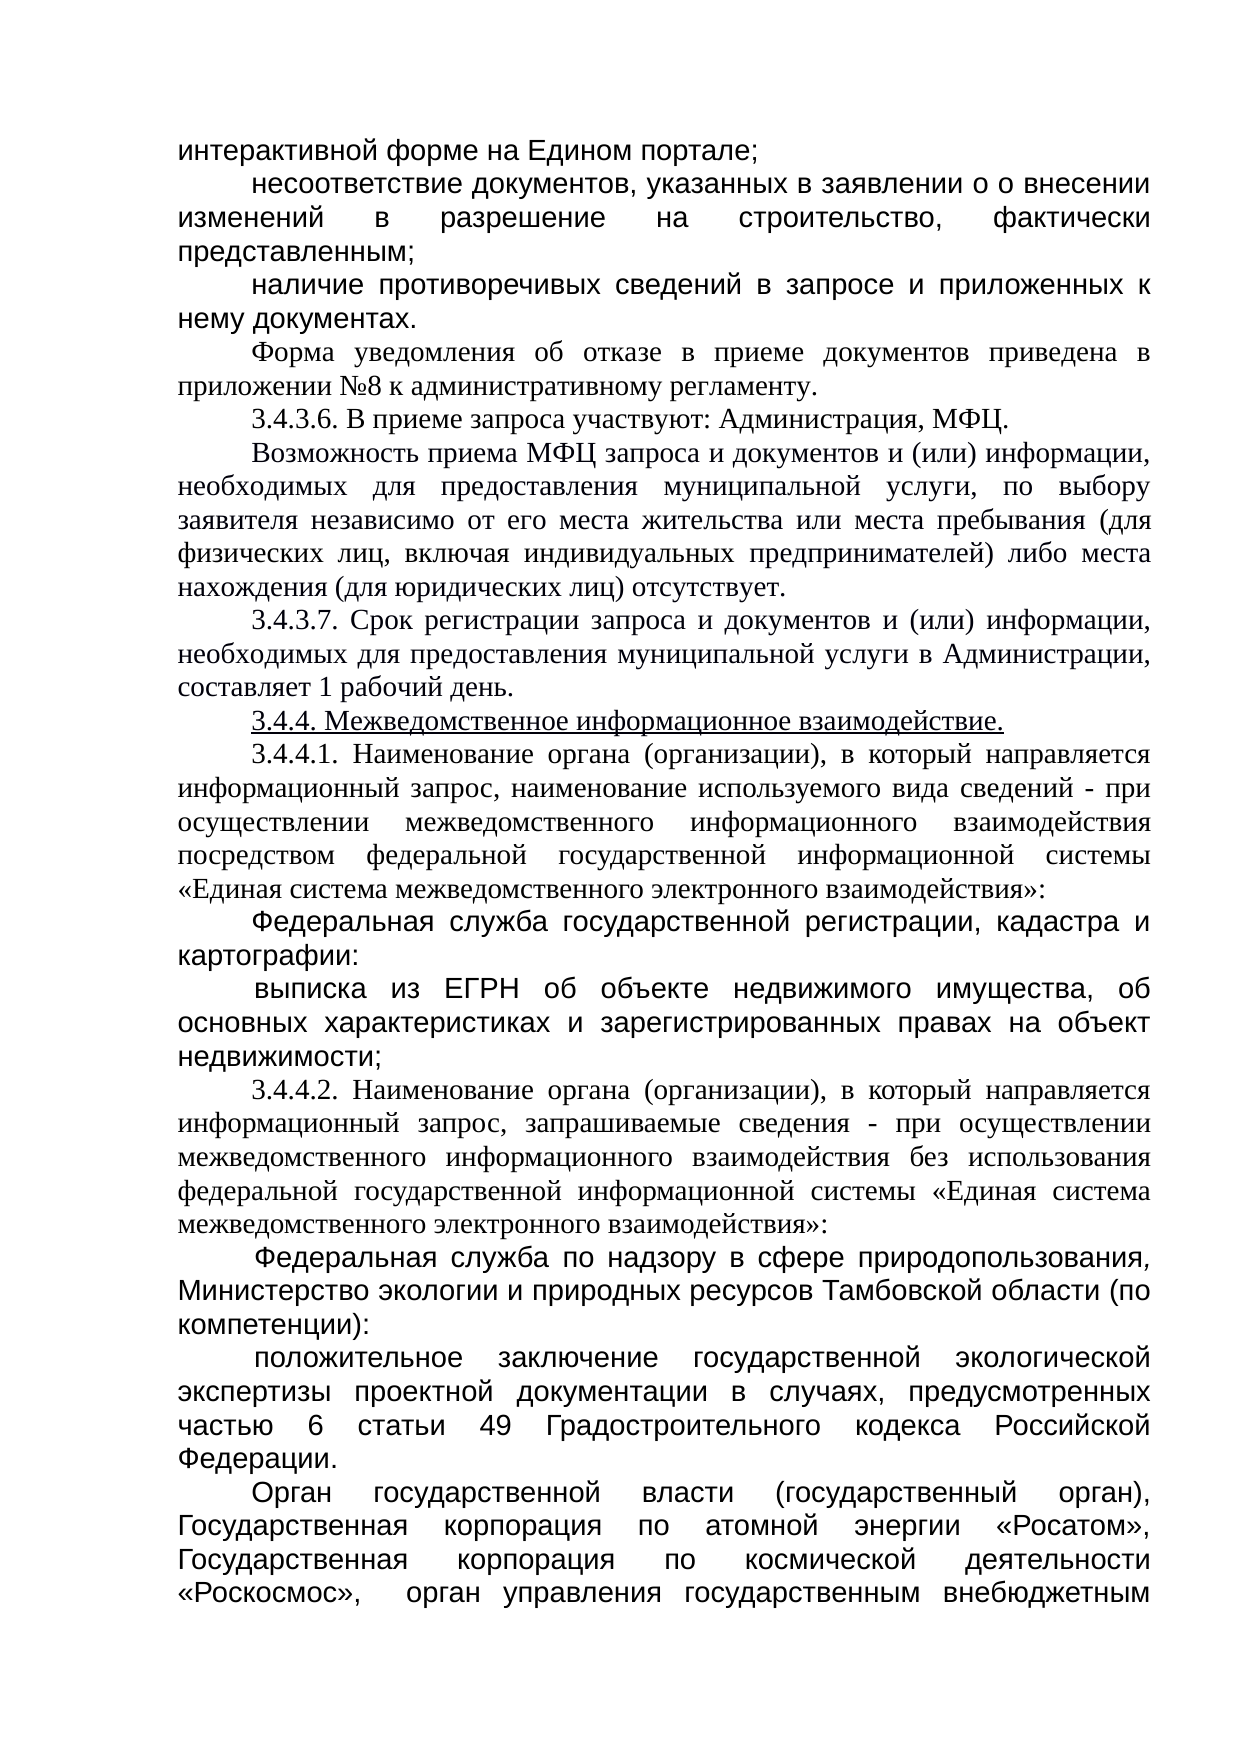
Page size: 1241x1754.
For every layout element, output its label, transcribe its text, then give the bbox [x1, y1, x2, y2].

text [177, 1474, 1152, 1609]
text Федеральная служба государственной регистрации, кадастра и картографии: [177, 904, 1152, 971]
text положительное заключение государственной экологической экспертизы проектной документации в случаях, предусмотренных частью 6 статьи 49 Градостроительного кодекса Российской Федерации. [177, 1340, 1152, 1474]
text Форма уведомления об отказе в приеме документов приведена в приложении №8 к административному регламенту. [177, 334, 1152, 401]
text 3.4.3.6. В приеме запроса участвуют: Администрация, МФЦ. [177, 401, 1152, 435]
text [177, 133, 1152, 166]
text Федеральная служба по надзору в сфере природопользования, Министерство экологии и природных ресурсов Тамбовской области (по компетенции): [177, 1240, 1152, 1340]
text 3.4.4. Межведомственное информационное взаимодействие. [177, 703, 1152, 737]
text 3.4.4.2. Наименование органа (организации), в который направляется информационный запрос, запрашиваемые сведения - при осуществлении межведомственного информационного взаимодействия без использования федеральной государственной информационной системы «Единая система межведомственного электронного взаимодействия»: [177, 1072, 1152, 1240]
text несоответствие документов, указанных в заявлении о о внесении изменений в разрешение на строительство, фактически представленным; [177, 166, 1152, 267]
text 3.4.3.7. Срок регистрации запроса и документов и (или) информации, необходимых для предоставления муниципальной услуги в Администрации, составляет 1 рабочий день. [177, 602, 1152, 703]
text наличие противоречивых сведений в запросе и приложенных к нему документах. [177, 267, 1152, 334]
text Возможность приема МФЦ запроса и документов и (или) информации, необходимых для предоставления муниципальной услуги, по выбору заявителя независимо от его места жительства или места пребывания (для физических лиц, включая индивидуальных предпринимателей) либо места нахождения (для юридических лиц) отсутствует. [177, 435, 1152, 602]
text 3.4.4.1. Наименование органа (организации), в который направляется информационный запрос, наименование используемого вида сведений - при осуществлении межведомственного информационного взаимодействия посредством федеральной государственной информационной системы «Единая система межведомственного электронного взаимодействия»: [177, 737, 1152, 904]
text выписка из ЕГРН об объекте недвижимого имущества, об основных характеристиках и зарегистрированных правах на объект недвижимости; [177, 971, 1152, 1072]
